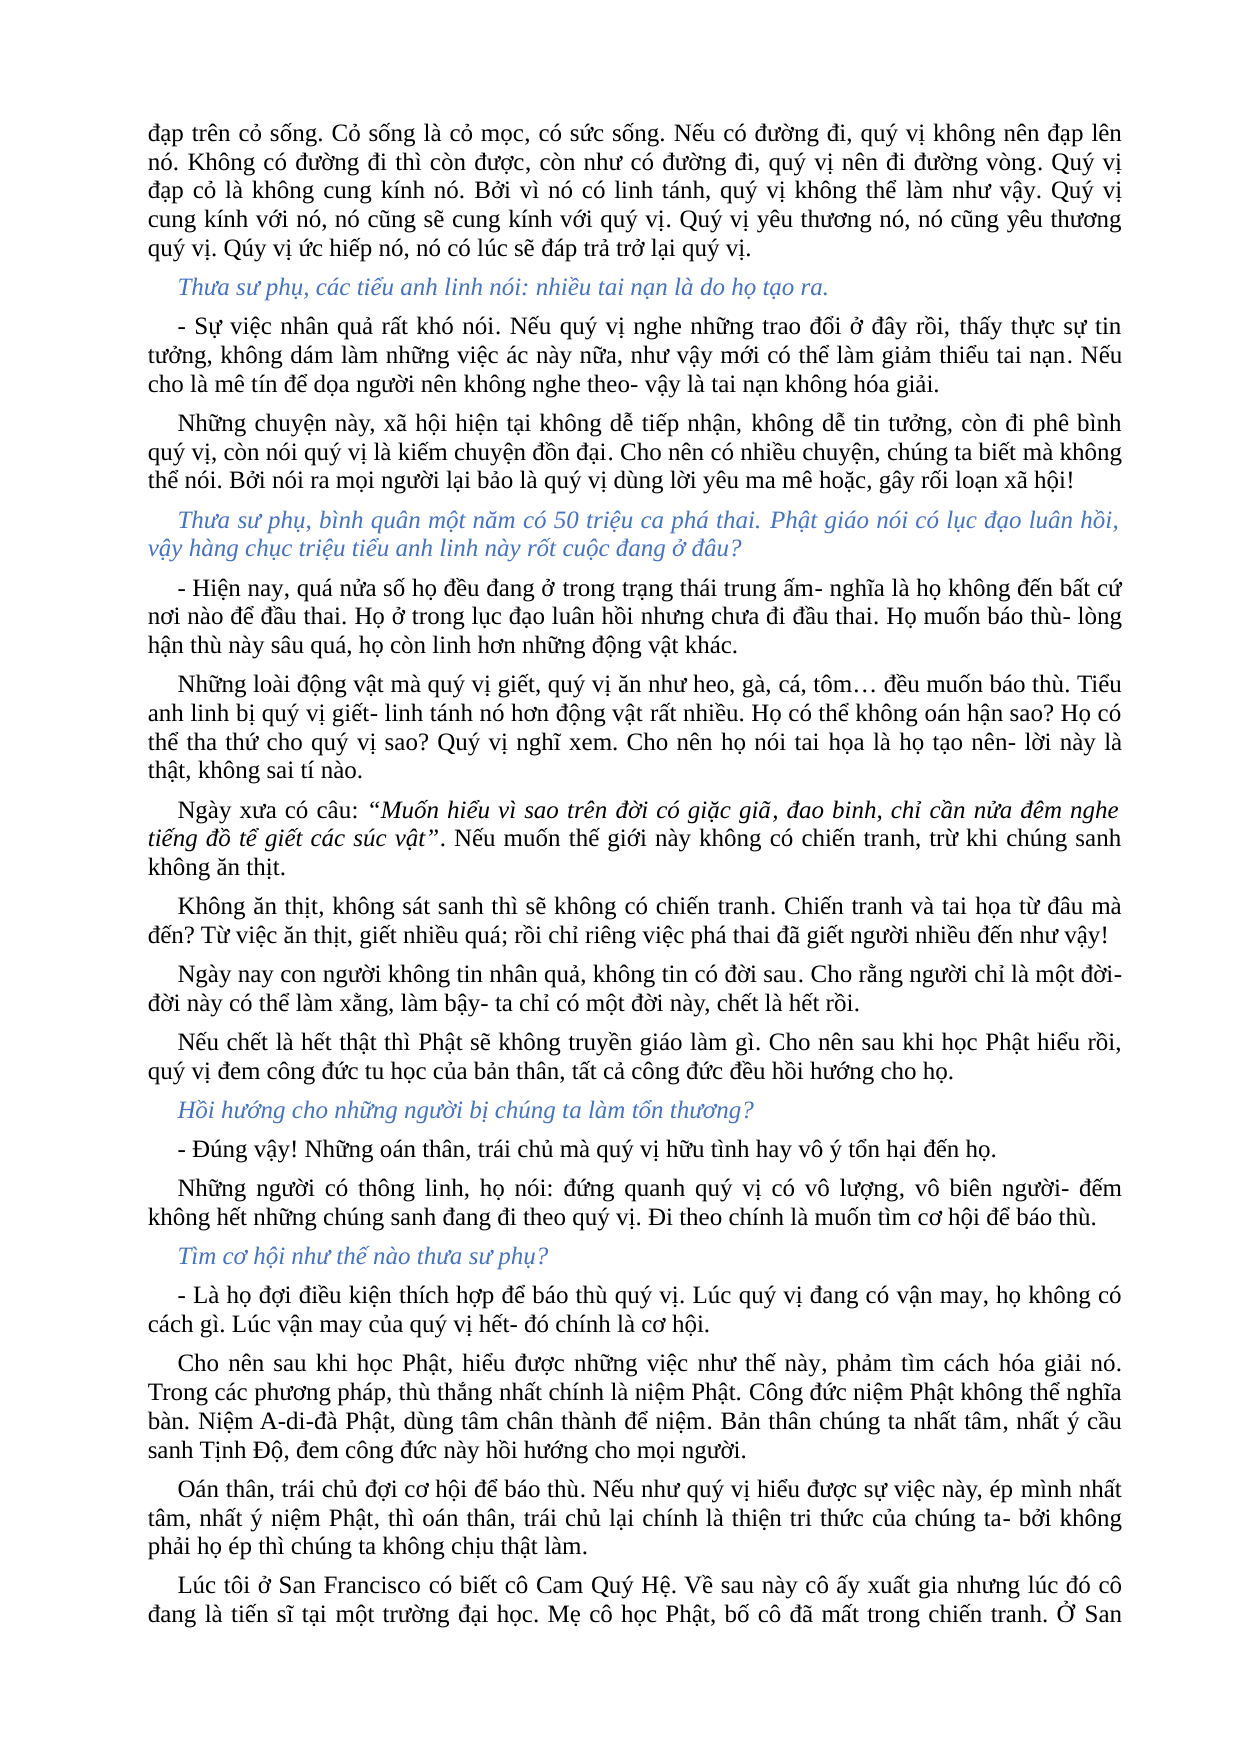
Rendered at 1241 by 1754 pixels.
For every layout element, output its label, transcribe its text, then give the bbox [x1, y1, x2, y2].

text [148, 1571, 1122, 1628]
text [148, 118, 1122, 262]
text Hồi hướng cho những người bị chúng ta làm tổn thương? [148, 1095, 1122, 1124]
text Nếu chết là hết thật thì Phật sẽ không truyền giáo làm gì. Cho nên sau khi học Phật hiểu rồi, quý vị đem công đức tu học của bản thân, tất cả công đức đều hồi hướng cho họ. [148, 1027, 1122, 1085]
text - Đúng vậy! Những oán thân, trái chủ mà quý vị hữu tình hay vô ý tổn hại đến họ. [148, 1134, 1122, 1163]
text - Hiện nay, quá nửa số họ đều đang ở trong trạng thái trung ấm- nghĩa là họ không đến bất cứ nơi nào để đầu thai. Họ ở trong lục đạo luân hồi nhưng chưa đi đầu thai. Họ muốn báo thù- lòng hận thù này sâu quá, họ còn linh hơn những động vật khác. [148, 573, 1122, 659]
text Những loài động vật mà quý vị giết, quý vị ăn như heo, gà, cá, tôm… đều muốn báo thù. Tiểu anh linh bị quý vị giết- linh tánh nó hơn động vật rất nhiều. Họ có thể không oán hận sao? Họ có thể tha thứ cho quý vị sao? Quý vị nghĩ xem. Cho nên họ nói tai họa là họ tạo nên- lời này là thật, không sai tí nào. [148, 669, 1122, 784]
text Cho nên sau khi học Phật, hiểu được những việc như thế này, phảm tìm cách hóa giải nó. Trong các phương pháp, thù thắng nhất chính là niệm Phật. Công đức niệm Phật không thể nghĩa bàn. Niệm A-di-đà Phật, dùng tâm chân thành để niệm. Bản thân chúng ta nhất tâm, nhất ý cầu sanh Tịnh Độ, đem công đức này hồi hướng cho mọi người. [148, 1348, 1122, 1463]
text Những người có thông linh, họ nói: đứng quanh quý vị có vô lượng, vô biên người- đếm không hết những chúng sanh đang đi theo quý vị. Đi theo chính là muốn tìm cơ hội để báo thù. [148, 1173, 1122, 1231]
text - Sự việc nhân quả rất khó nói. Nếu quý vị nghe những trao đổi ở đây rồi, thấy thực sự tin tưởng, không dám làm những việc ác này nữa, như vậy mới có thể làm giảm thiểu tai nạn. Nếu cho là mê tín để dọa người nên không nghe theo- vậy là tai nạn không hóa giải. [148, 311, 1122, 398]
text - Là họ đợi điều kiện thích hợp để báo thù quý vị. Lúc quý vị đang có vận may, họ không có cách gì. Lúc vận may của quý vị hết- đó chính là cơ hội. [148, 1281, 1122, 1338]
text Tìm cơ hội như thế nào thưa sư phụ? [148, 1241, 1122, 1270]
text Oán thân, trái chủ đợi cơ hội để báo thù. Nếu như quý vị hiểu được sự việc này, ép mình nhất tâm, nhất ý niệm Phật, thì oán thân, trái chủ lại chính là thiện tri thức của chúng ta- bởi không phải họ ép thì chúng ta không chịu thật làm. [148, 1474, 1122, 1560]
text Ngày nay con người không tin nhân quả, không tin có đời sau. Cho rằng người chỉ là một đời- đời này có thể làm xằng, làm bậy- ta chỉ có một đời này, chết là hết rồi. [148, 959, 1122, 1017]
text Thưa sư phụ, các tiểu anh linh nói: nhiều tai nạn là do họ tạo ra. [148, 272, 1122, 301]
text Ngày xưa có câu: “Muốn hiểu vì sao trên đời có giặc giã, đao binh, chỉ cần nửa đêm nghe tiếng đồ tể giết các súc vật”. Nếu muốn thế giới này không có chiến tranh, trừ khi chúng sanh không ăn thịt. [148, 795, 1122, 881]
text Không ăn thịt, không sát sanh thì sẽ không có chiến tranh. Chiến tranh và tai họa từ đâu mà đến? Từ việc ăn thịt, giết nhiều quá; rồi chỉ riêng việc phá thai đã giết người nhiều đến như vậy! [148, 891, 1122, 949]
text Những chuyện này, xã hội hiện tại không dễ tiếp nhận, không dễ tin tưởng, còn đi phê bình quý vị, còn nói quý vị là kiếm chuyện đồn đại. Cho nên có nhiều chuyện, chúng ta biết mà không thể nói. Bởi nói ra mọi người lại bảo là quý vị dùng lời yêu ma mê hoặc, gây rối loạn xã hội! [148, 408, 1122, 494]
text Thưa sư phụ, bình quân một năm có 50 triệu ca phá thai. Phật giáo nói có lục đạo luân hồi, vậy hàng chục triệu tiểu anh linh này rốt cuộc đang ở đâu? [148, 505, 1122, 562]
